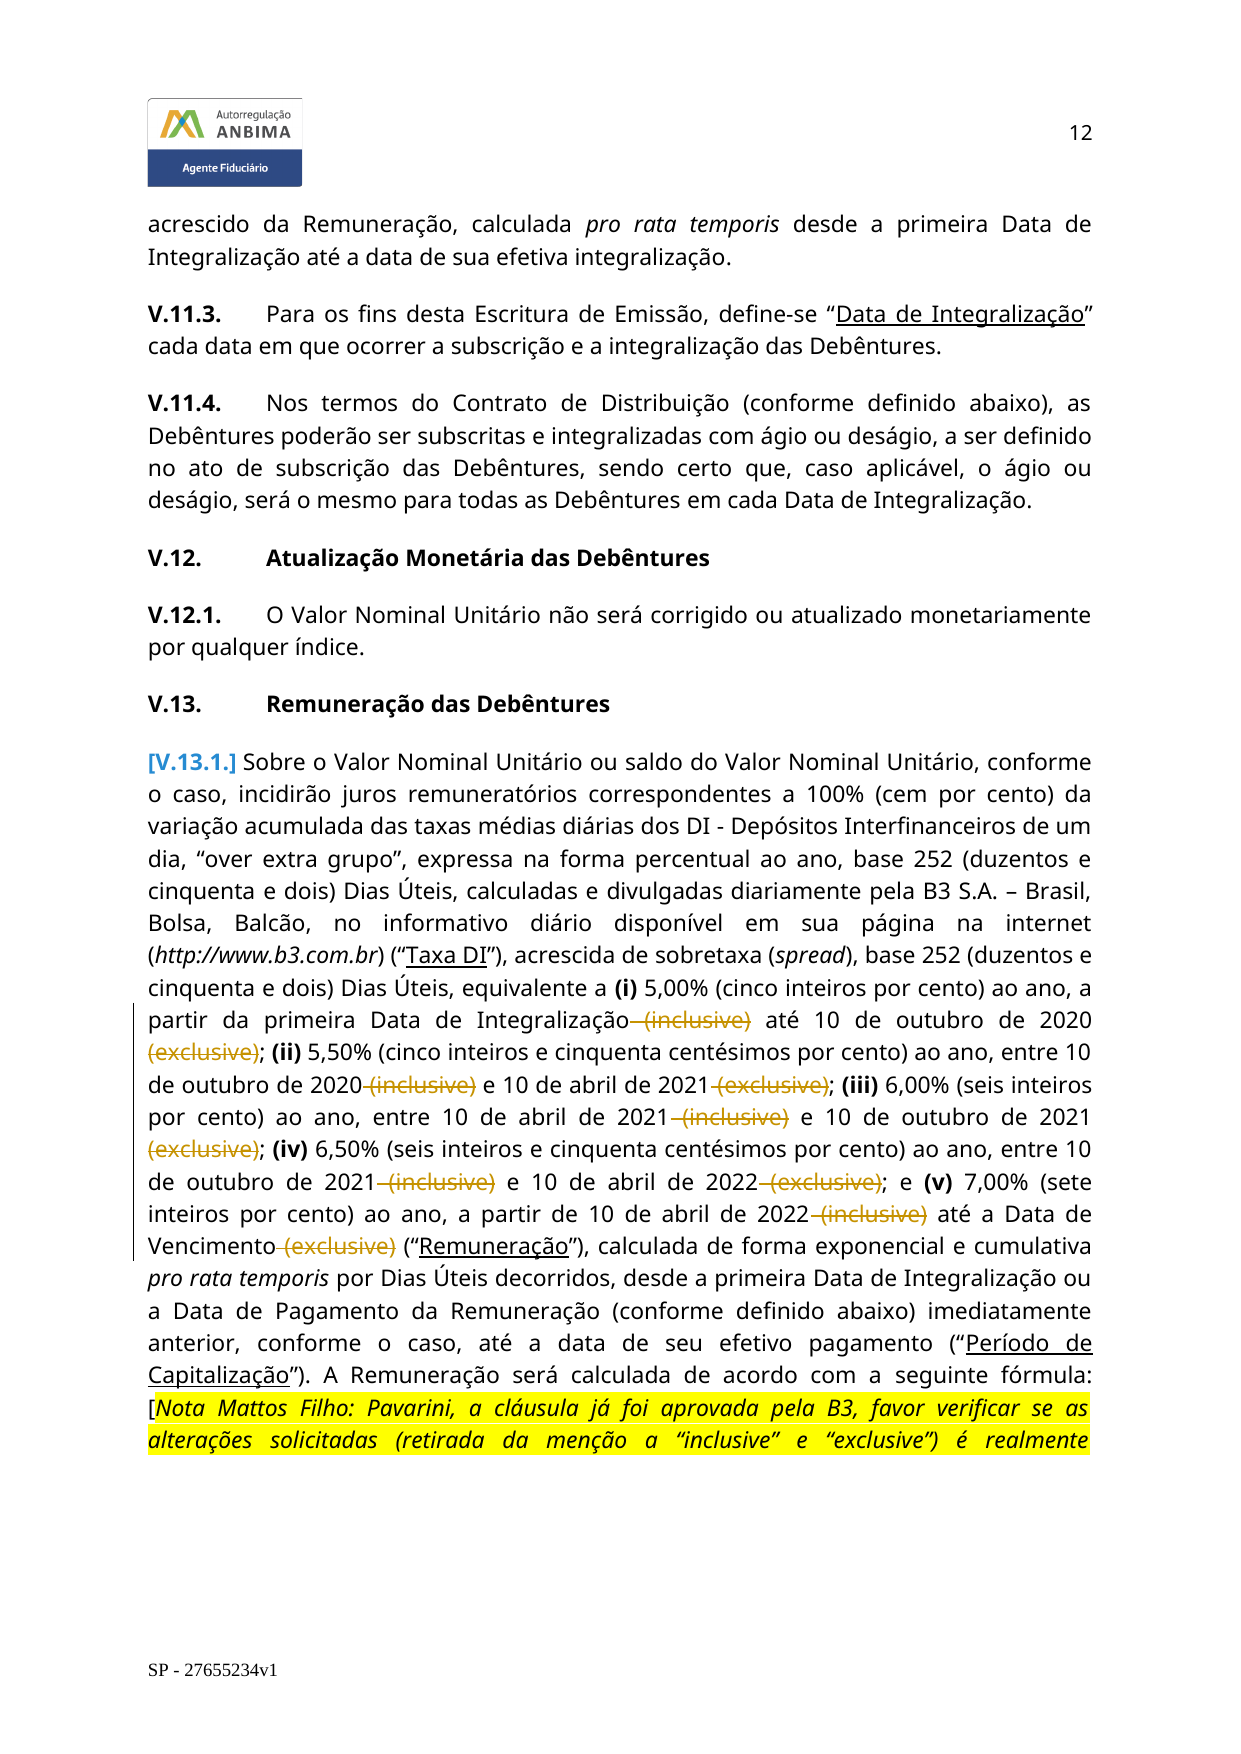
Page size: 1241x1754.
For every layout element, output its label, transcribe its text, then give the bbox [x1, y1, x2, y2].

list O Valor Nominal Unitário não será corrigido ou atualizado monetariamente por qualquer índice. [148, 597, 1092, 662]
list Atualização Monetária das Debêntures [148, 540, 1092, 572]
list Remuneração das Debêntures [148, 687, 1092, 719]
picture [147, 98, 303, 187]
list Para os fins desta Escritura de Emissão, define-se “Data de Integralização” cada data em que ocorrer a subscrição e a integralização das Debêntures. [148, 296, 1092, 361]
list Nos termos do Contrato de Distribuição (conforme definido abaixo), as Debêntures poderão ser subscritas e integralizadas com ágio ou deságio, a ser definido no ato de subscrição das Debêntures, sendo certo que, caso aplicável, o ágio ou deságio, será o mesmo para todas as Debêntures em cada Data de Integralização. [148, 386, 1092, 515]
